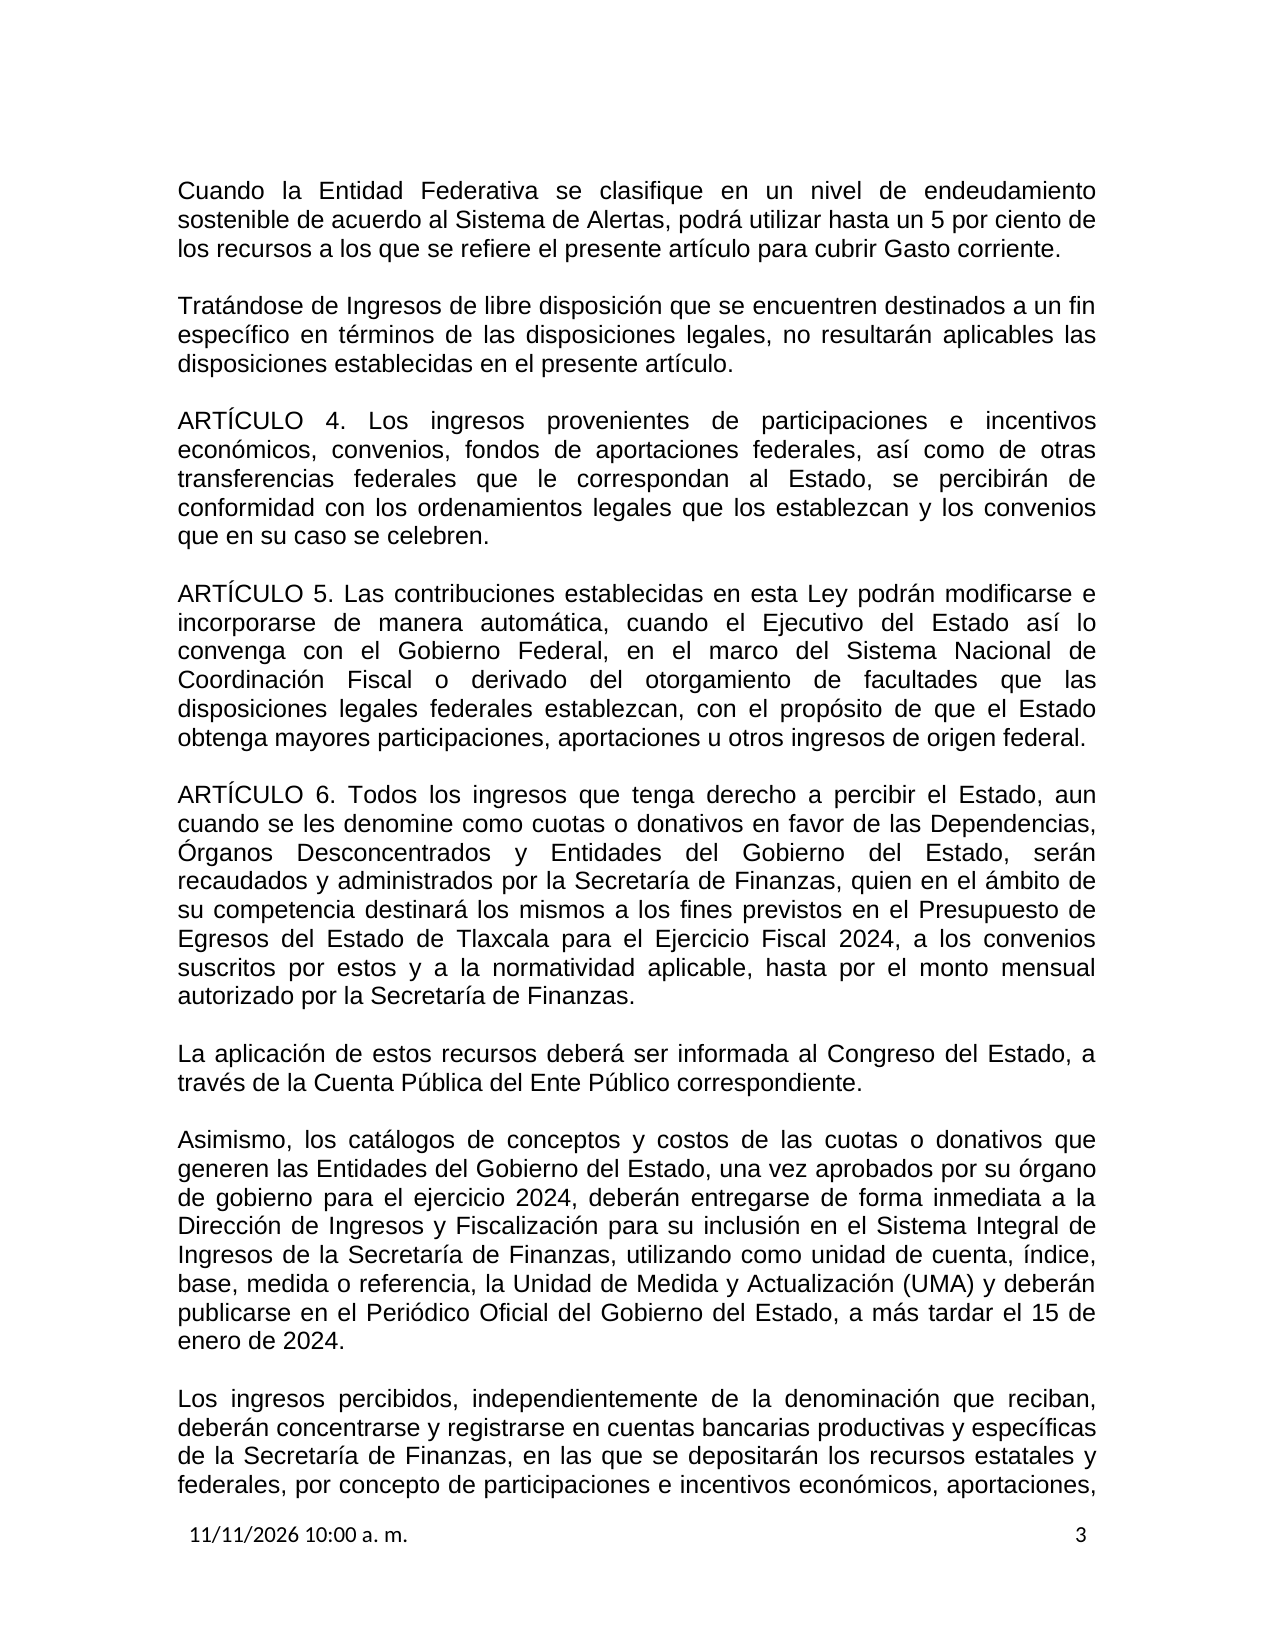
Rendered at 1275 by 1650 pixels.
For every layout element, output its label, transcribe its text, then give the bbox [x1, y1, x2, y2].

text Tratándose de Ingresos de libre disposición que se encuentren destinados a un fin específico en términos de las disposiciones legales, no resultarán aplicables las disposiciones establecidas en el presente artículo. [177, 291, 1098, 378]
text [177, 1384, 1098, 1499]
text Cuando la Entidad Federativa se clasifique en un nivel de endeudamiento sostenible de acuerdo al Sistema de Alertas, podrá utilizar hasta un 5 por ciento de los recursos a los que se refiere el presente artículo para cubrir Gasto corriente. [177, 176, 1098, 263]
text ARTÍCULO 4. Los ingresos provenientes de participaciones e incentivos económicos, convenios, fondos de aportaciones federales, así como de otras transferencias federales que le correspondan al Estado, se percibirán de conformidad con los ordenamientos legales que los establezcan y los convenios que en su caso se celebren. [177, 406, 1098, 550]
text ARTÍCULO 5. Las contribuciones establecidas en esta Ley podrán modificarse e incorporarse de manera automática, cuando el Ejecutivo del Estado así lo convenga con el Gobierno Federal, en el marco del Sistema Nacional de Coordinación Fiscal o derivado del otorgamiento de facultades que las disposiciones legales federales establezcan, con el propósito de que el Estado obtenga mayores participaciones, aportaciones u otros ingresos de origen federal. [177, 579, 1098, 751]
text Asimismo, los catálogos de conceptos y costos de las cuotas o donativos que generen las Entidades del Gobierno del Estado, una vez aprobados por su órgano de gobierno para el ejercicio 2024, deberán entregarse de forma inmediata a la Dirección de Ingresos y Fiscalización para su inclusión en el Sistema Integral de Ingresos de la Secretaría de Finanzas, utilizando como unidad de cuenta, índice, base, medida o referencia, la Unidad de Medida y Actualización (UMA) y deberán publicarse en el Periódico Oficial del Gobierno del Estado, a más tardar el 15 de enero de 2024. [177, 1125, 1098, 1355]
text ARTÍCULO 6. Todos los ingresos que tenga derecho a percibir el Estado, aun cuando se les denomine como cuotas o donativos en favor de las Dependencias, Órganos Desconcentrados y Entidades del Gobierno del Estado, serán recaudados y administrados por la Secretaría de Finanzas, quien en el ámbito de su competencia destinará los mismos a los fines previstos en el Presupuesto de Egresos del Estado de Tlaxcala para el Ejercicio Fiscal 2024, a los convenios suscritos por estos y a la normatividad aplicable, hasta por el monto mensual autorizado por la Secretaría de Finanzas. [177, 780, 1098, 1010]
text La aplicación de estos recursos deberá ser informada al Congreso del Estado, a través de la Cuenta Pública del Ente Público correspondiente. [177, 1039, 1098, 1096]
